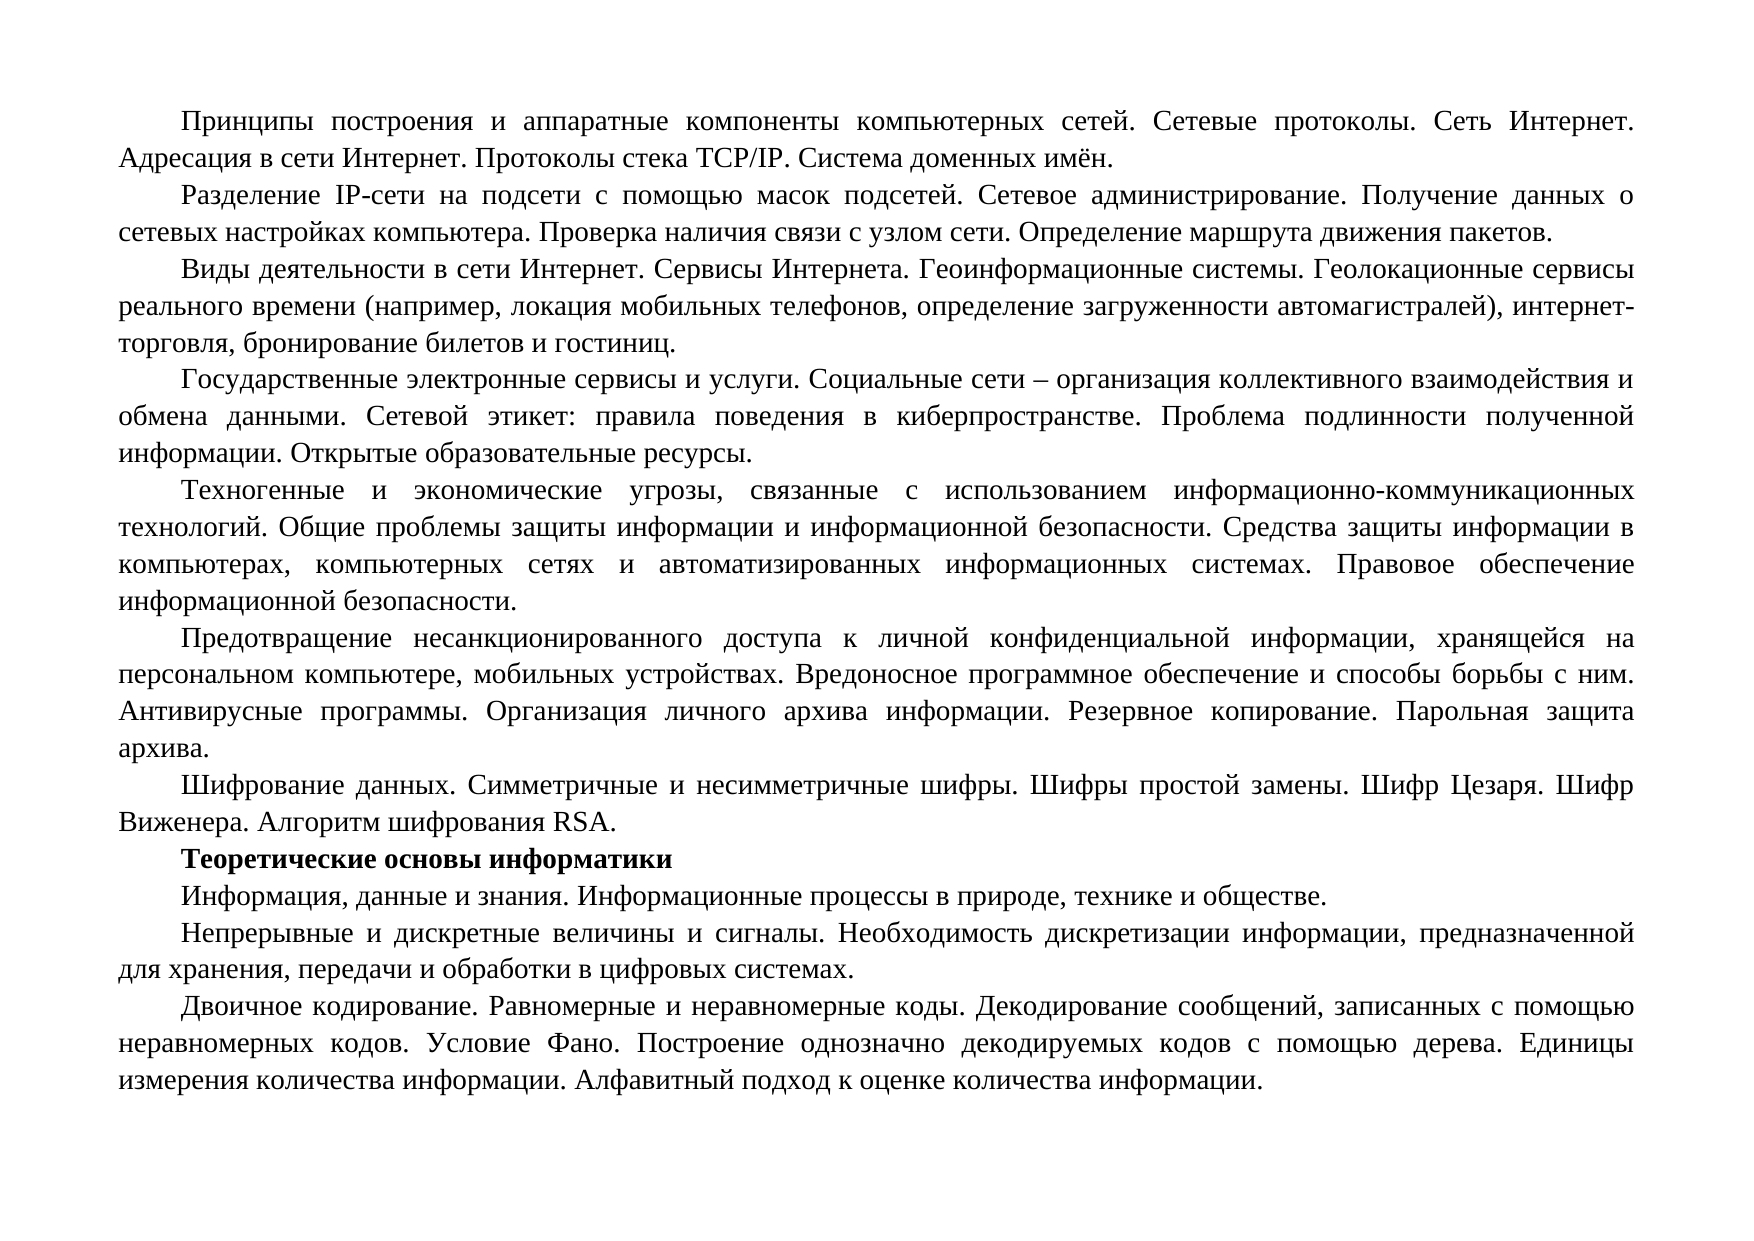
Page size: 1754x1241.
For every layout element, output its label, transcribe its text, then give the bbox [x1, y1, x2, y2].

text Государственные электронные сервисы и услуги. Социальные сети – организация коллективного взаимодействия и обмена данными. Сетевой этикет: правила поведения в киберпространстве. Проблема подлинности полученной информации. Открытые образовательные ресурсы. [118, 362, 1636, 469]
text Виды деятельности в сети Интернет. Сервисы Интернета. Геоинформационные системы. Геолокационные сервисы реального времени (например, локация мобильных телефонов, определение загруженности автомагистралей), интернет-торговля, бронирование билетов и гостиниц. [118, 251, 1636, 358]
text Информация, данные и знания. Информационные процессы в природе, технике и обществе. [118, 878, 1636, 911]
text Разделение IP-сети на подсети с помощью масок подсетей. Сетевое администрирование. Получение данных о сетевых настройках компьютера. Проверка наличия связи с узлом сети. Определение маршрута движения пакетов. [118, 177, 1636, 248]
text Шифрование данных. Симметричные и несимметричные шифры. Шифры простой замены. Шифр Цезаря. Шифр Виженера. Алгоритм шифрования RSA. [118, 767, 1636, 838]
text Предотвращение несанкционированного доступа к личной конфиденциальной информации, хранящейся на персональном компьютере, мобильных устройствах. Вредоносное программное обеспечение и способы борьбы с ним. Антивирусные программы. Организация личного архива информации. Резервное копирование. Парольная защита архива. [118, 620, 1636, 764]
text Двоичное кодирование. Равномерные и неравномерные коды. Декодирование сообщений, записанных с помощью неравномерных кодов. Условие Фано. Построение однозначно декодируемых кодов с помощью дерева. Единицы измерения количества информации. Алфавитный подход к оценке количества информации. [118, 988, 1636, 1096]
text Непрерывные и дискретные величины и сигналы. Необходимость дискретизации информации, предназначенной для хранения, передачи и обработки в цифровых системах. [118, 915, 1636, 985]
text Принципы построения и аппаратные компоненты компьютерных сетей. Сетевые протоколы. Сеть Интернет. Адресация в сети Интернет. Протоколы стека TCP/IP. Система доменных имён. [118, 103, 1636, 174]
text Теоретические основы информатики [118, 841, 1636, 874]
text Техногенные и экономические угрозы, связанные с использованием информационно-коммуникационных технологий. Общие проблемы защиты информации и информационной безопасности. Средства защиты информации в компьютерах, компьютерных сетях и автоматизированных информационных системах. Правовое обеспечение информационной безопасности. [118, 472, 1636, 616]
